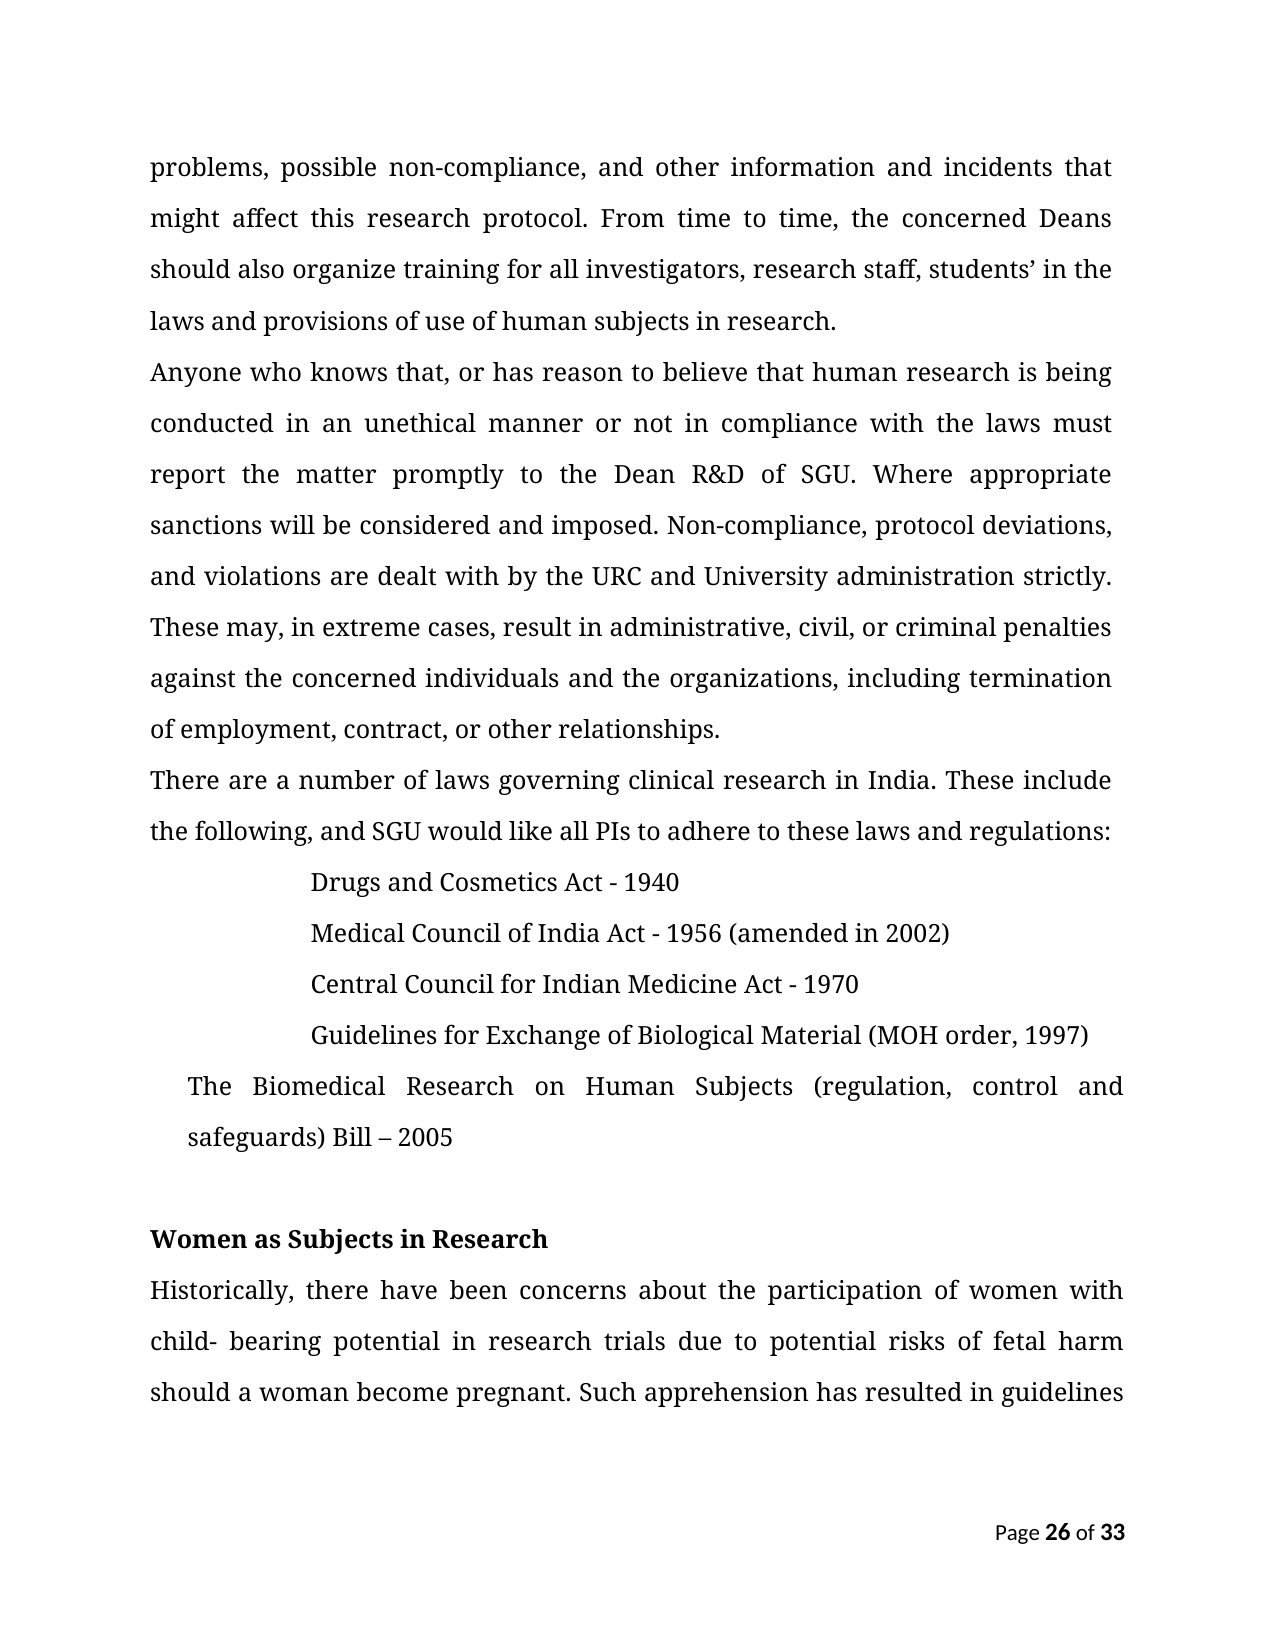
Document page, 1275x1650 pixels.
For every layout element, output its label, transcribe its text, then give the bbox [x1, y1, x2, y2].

list Central Council for Indian Medicine Act - 1970 [187, 967, 1125, 1001]
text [150, 150, 1113, 337]
list Drugs and Cosmetics Act - 1940 [187, 864, 1125, 899]
text Anyone who knows that, or has reason to believe that human research is being conducted in an unethical manner or not in compliance with the laws must report the matter promptly to the Dean R&D of SGU. Where appropriate sanctions will be considered and imposed. Non-compliance, protocol deviations, and violations are dealt with by the URC and University administration strictly. These may, in extreme cases, result in administrative, civil, or criminal penalties against the concerned individuals and the organizations, including termination of employment, contract, or other relationships. [150, 354, 1113, 746]
text There are a number of laws governing clinical research in India. These include the following, and SGU would like all PIs to adhere to these laws and regulations: [150, 762, 1113, 848]
subtitle Women as Subjects in Research [150, 1222, 1125, 1256]
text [150, 1273, 1125, 1409]
text The Biomedical Research on Human Subjects (regulation, control and safeguards) Bill – 2005 [187, 1069, 1125, 1154]
list Medical Council of India Act - 1956 (amended in 2002) [187, 916, 1125, 950]
list Guidelines for Exchange of Biological Material (MOH order, 1997) [187, 1018, 1125, 1052]
